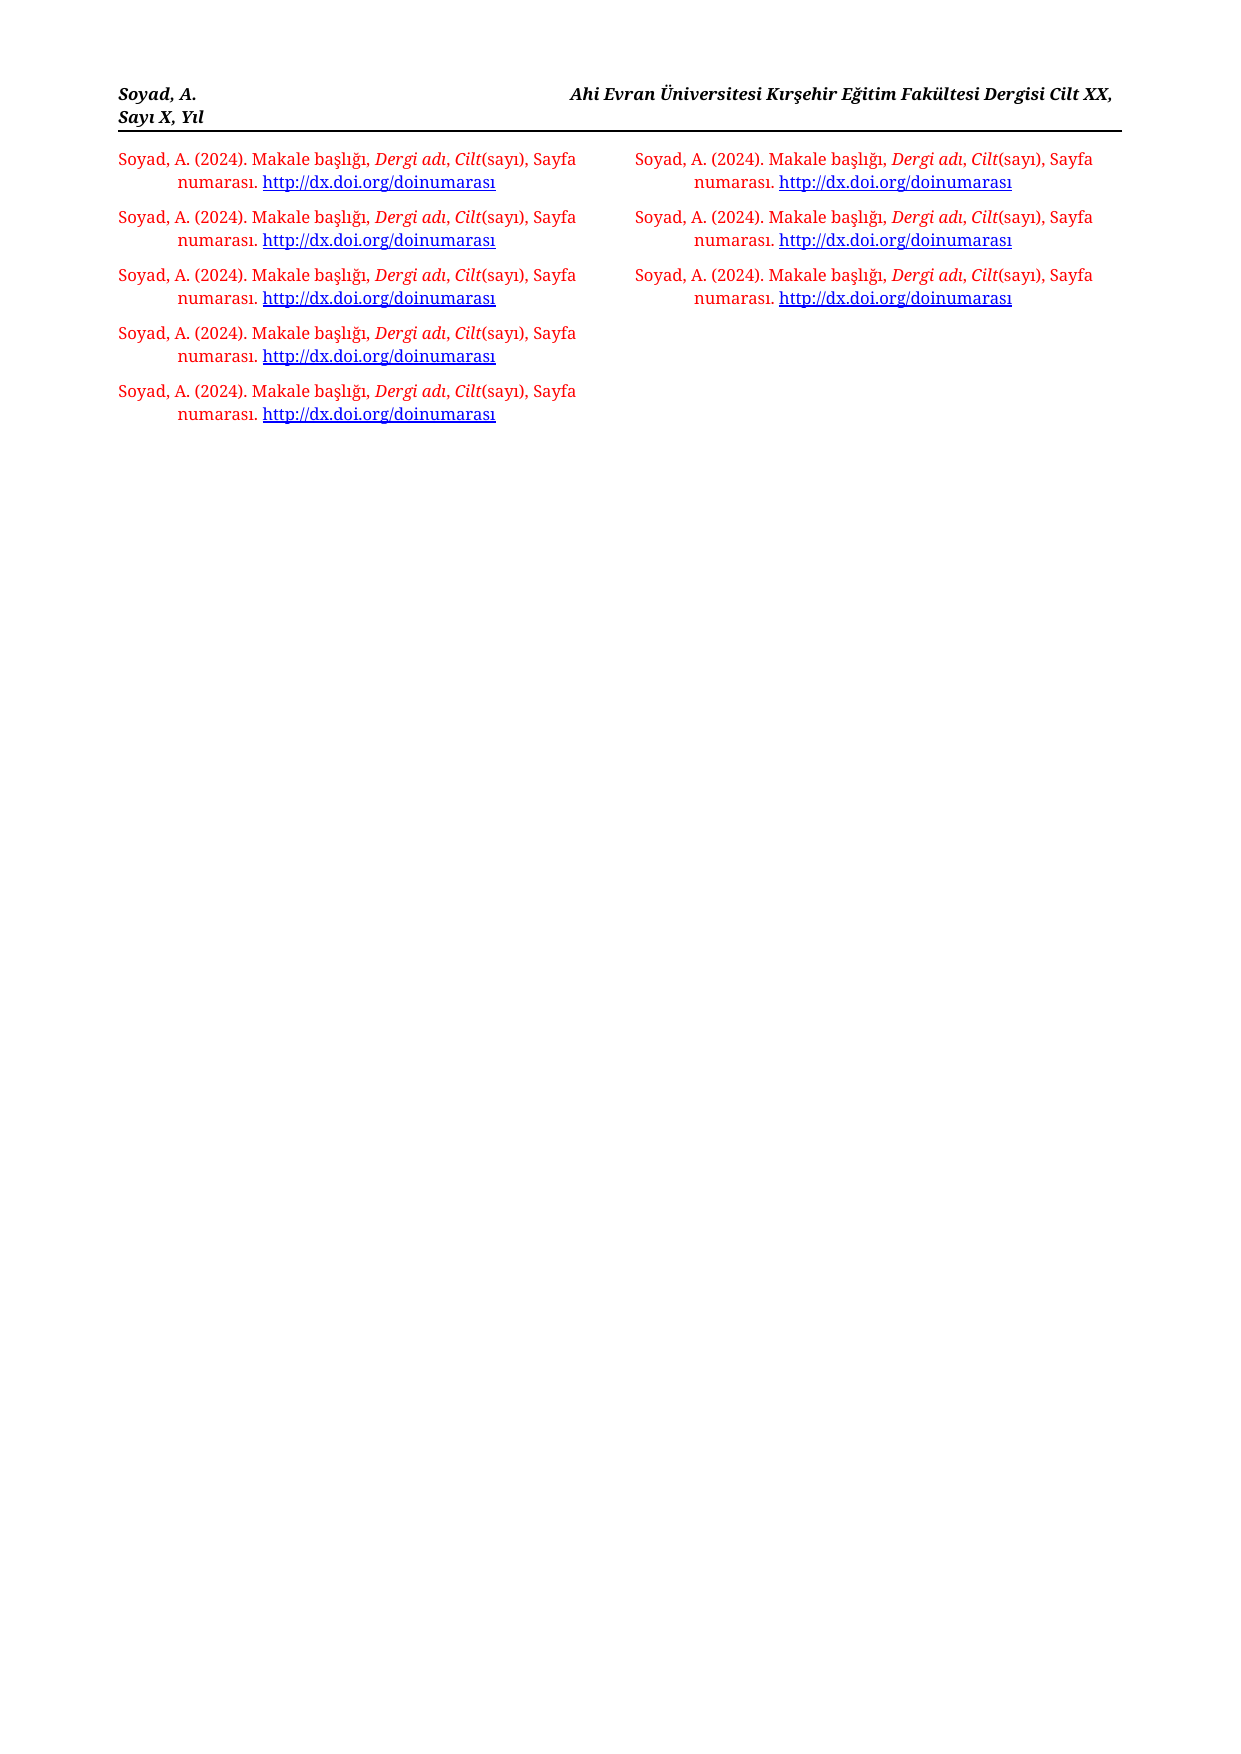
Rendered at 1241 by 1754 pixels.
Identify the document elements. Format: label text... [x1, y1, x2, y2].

text Soyad, A. (2024). Makale başlığı, Dergi adı, Cilt(sayı), Sayfa numarası. http://dx.doi.org/doinumarası [635, 206, 1122, 251]
text Soyad, A. (2024). Makale başlığı, Dergi adı, Cilt(sayı), Sayfa numarası. http://dx.doi.org/doinumarası [118, 206, 605, 251]
text Soyad, A. (2024). Makale başlığı, Dergi adı, Cilt(sayı), Sayfa numarası. http://dx.doi.org/doinumarası [635, 263, 1122, 309]
text Soyad, A. (2024). Makale başlığı, Dergi adı, Cilt(sayı), Sayfa numarası. http://dx.doi.org/doinumarası [118, 321, 605, 367]
text Soyad, A. (2024). Makale başlığı, Dergi adı, Cilt(sayı), Sayfa numarası. http://dx.doi.org/doinumarası [118, 379, 605, 425]
text Soyad, A. (2024). Makale başlığı, Dergi adı, Cilt(sayı), Sayfa numarası. http://dx.doi.org/doinumarası [118, 263, 605, 309]
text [635, 148, 1122, 193]
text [118, 148, 605, 193]
